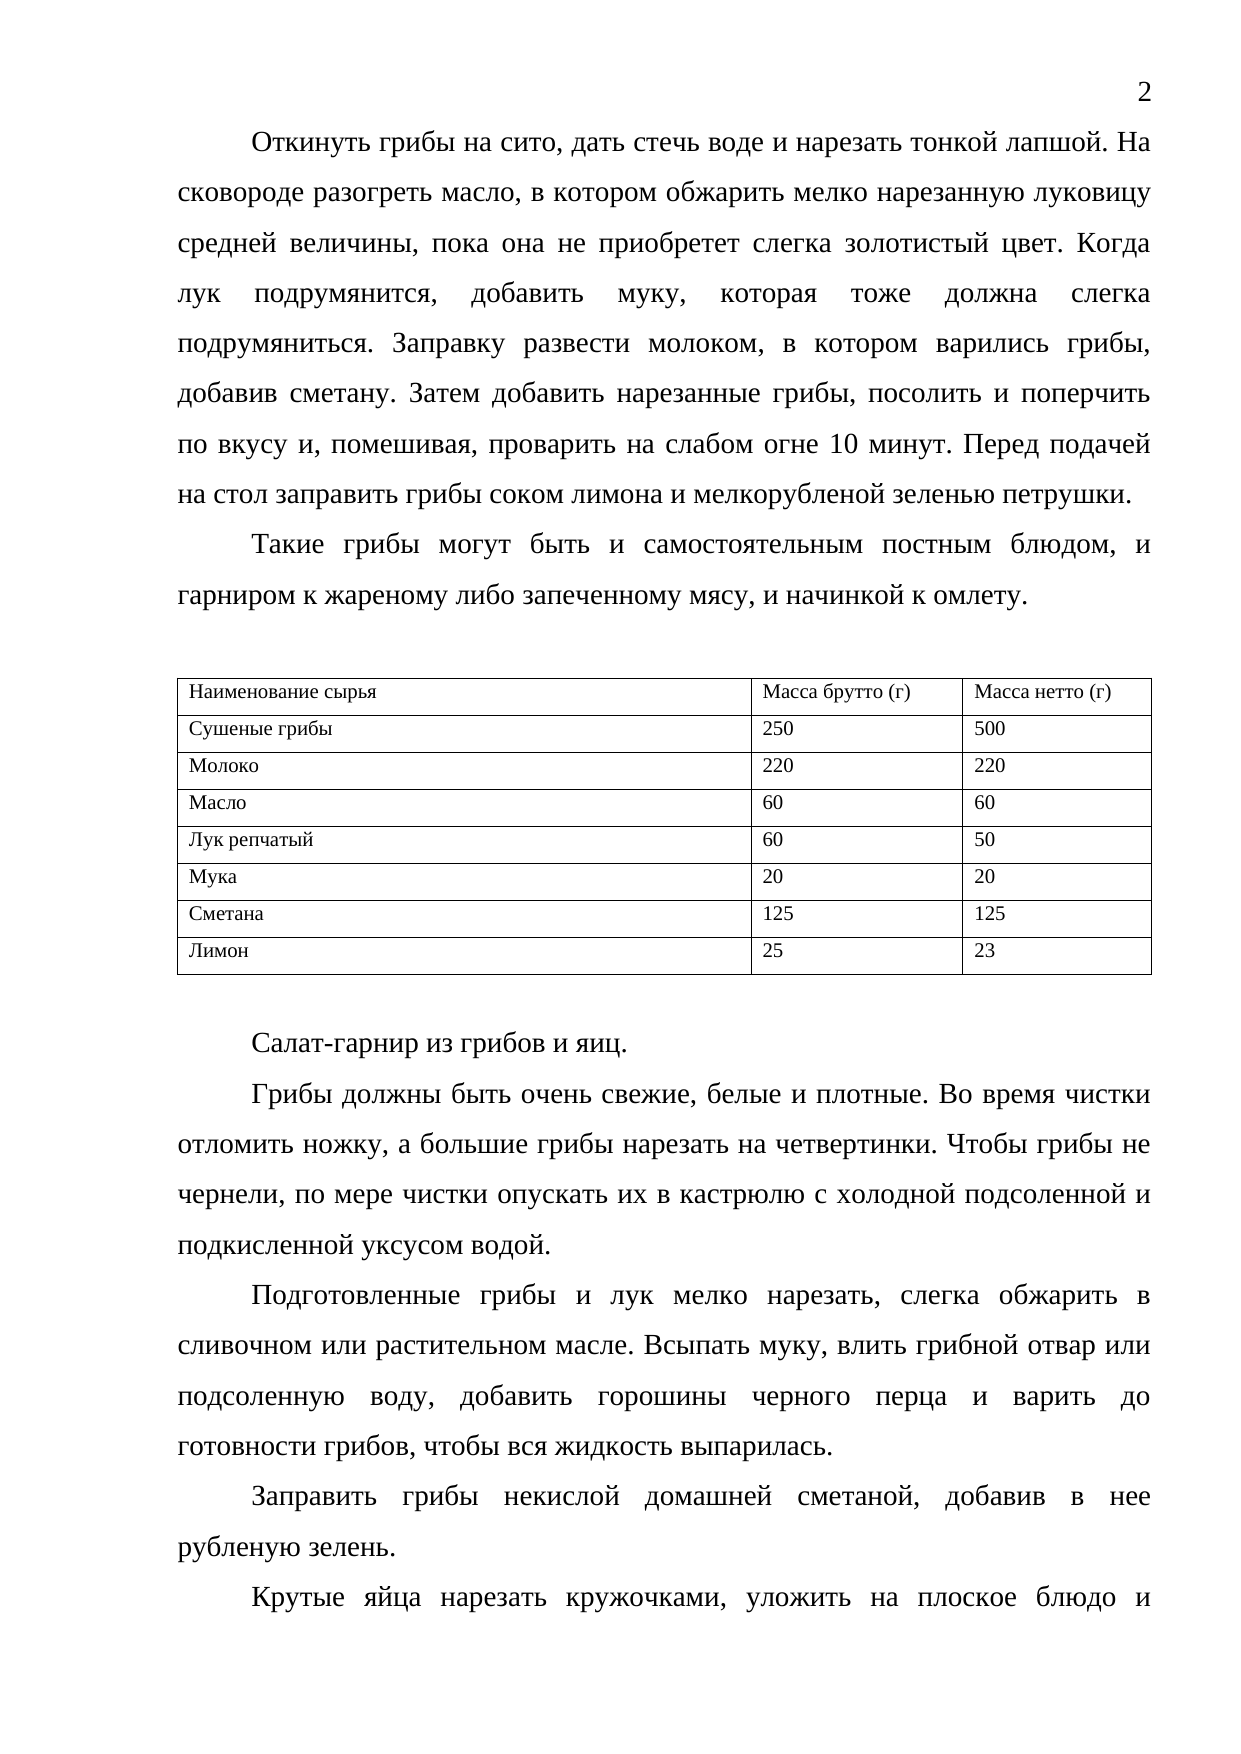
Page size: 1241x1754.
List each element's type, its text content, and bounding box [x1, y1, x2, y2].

table_cell 220 [963, 753, 1151, 789]
table_cell 25 [752, 938, 962, 974]
table_cell 220 [752, 753, 962, 789]
table_header Наименование сырья [178, 679, 751, 714]
table_cell 60 [752, 790, 962, 826]
table_cell 23 [963, 938, 1151, 974]
table_cell Сметана [178, 901, 751, 937]
table_header Масса нетто (г) [963, 679, 1151, 714]
text Заправить грибы некислой домашней сметаной, добавив в нее рубленую зелень. [177, 1478, 1152, 1562]
table_cell Лимон [178, 938, 751, 974]
table_header Масса брутто (г) [752, 679, 962, 714]
table_cell 60 [752, 827, 962, 863]
text Подготовленные грибы и лук мелко нарезать, слегка обжарить в сливочном или растительном масле. Всыпать муку, влить грибной отвар или подсоленную воду, добавить горошины черного перца и варить до готовности грибов, чтобы вся жидкость выпарилась. [177, 1277, 1152, 1462]
table_cell 50 [963, 827, 1151, 863]
table_cell 250 [752, 716, 962, 752]
table_cell 20 [752, 864, 962, 900]
text Откинуть грибы на сито, дать стечь воде и нарезать тонкой лапшой. На сковороде разогреть масло, в котором обжарить мелко нарезанную луковицу средней величины, пока она не приобретет слегка золотистый цвет. Когда лук подрумянится, добавить муку, которая тоже должна слегка подрумяниться. Заправку развести молоком, в котором варились грибы, добавив сметану. Затем добавить нарезанные грибы, посолить и поперчить по вкусу и, помешивая, проварить на слабом огне 10 минут. Перед подачей на стол заправить грибы соком лимона и мелкорубленой зеленью петрушки. [177, 124, 1152, 510]
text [177, 1579, 1152, 1612]
table_cell 125 [963, 901, 1151, 937]
table_cell Сушеные грибы [178, 716, 751, 752]
table_cell 60 [963, 790, 1151, 826]
text Грибы должны быть очень свежие, белые и плотные. Во время чистки отломить ножку, а большие грибы нарезать на четвертинки. Чтобы грибы не чернели, по мере чистки опускать их в кастрюлю с холодной подсоленной и подкисленной уксусом водой. [177, 1076, 1152, 1260]
table_cell Масло [178, 790, 751, 826]
table_cell Молоко [178, 753, 751, 789]
table_cell Мука [178, 864, 751, 900]
text Салат-гарнир из грибов и яиц. [177, 1026, 1152, 1059]
table_cell Лук репчатый [178, 827, 751, 863]
table_cell 500 [963, 716, 1151, 752]
table_cell 125 [752, 901, 962, 937]
table_cell 20 [963, 864, 1151, 900]
text Такие грибы могут быть и самостоятельным постным блюдом, и гарниром к жареному либо запеченному мясу, и начинкой к омлету. [177, 527, 1152, 610]
